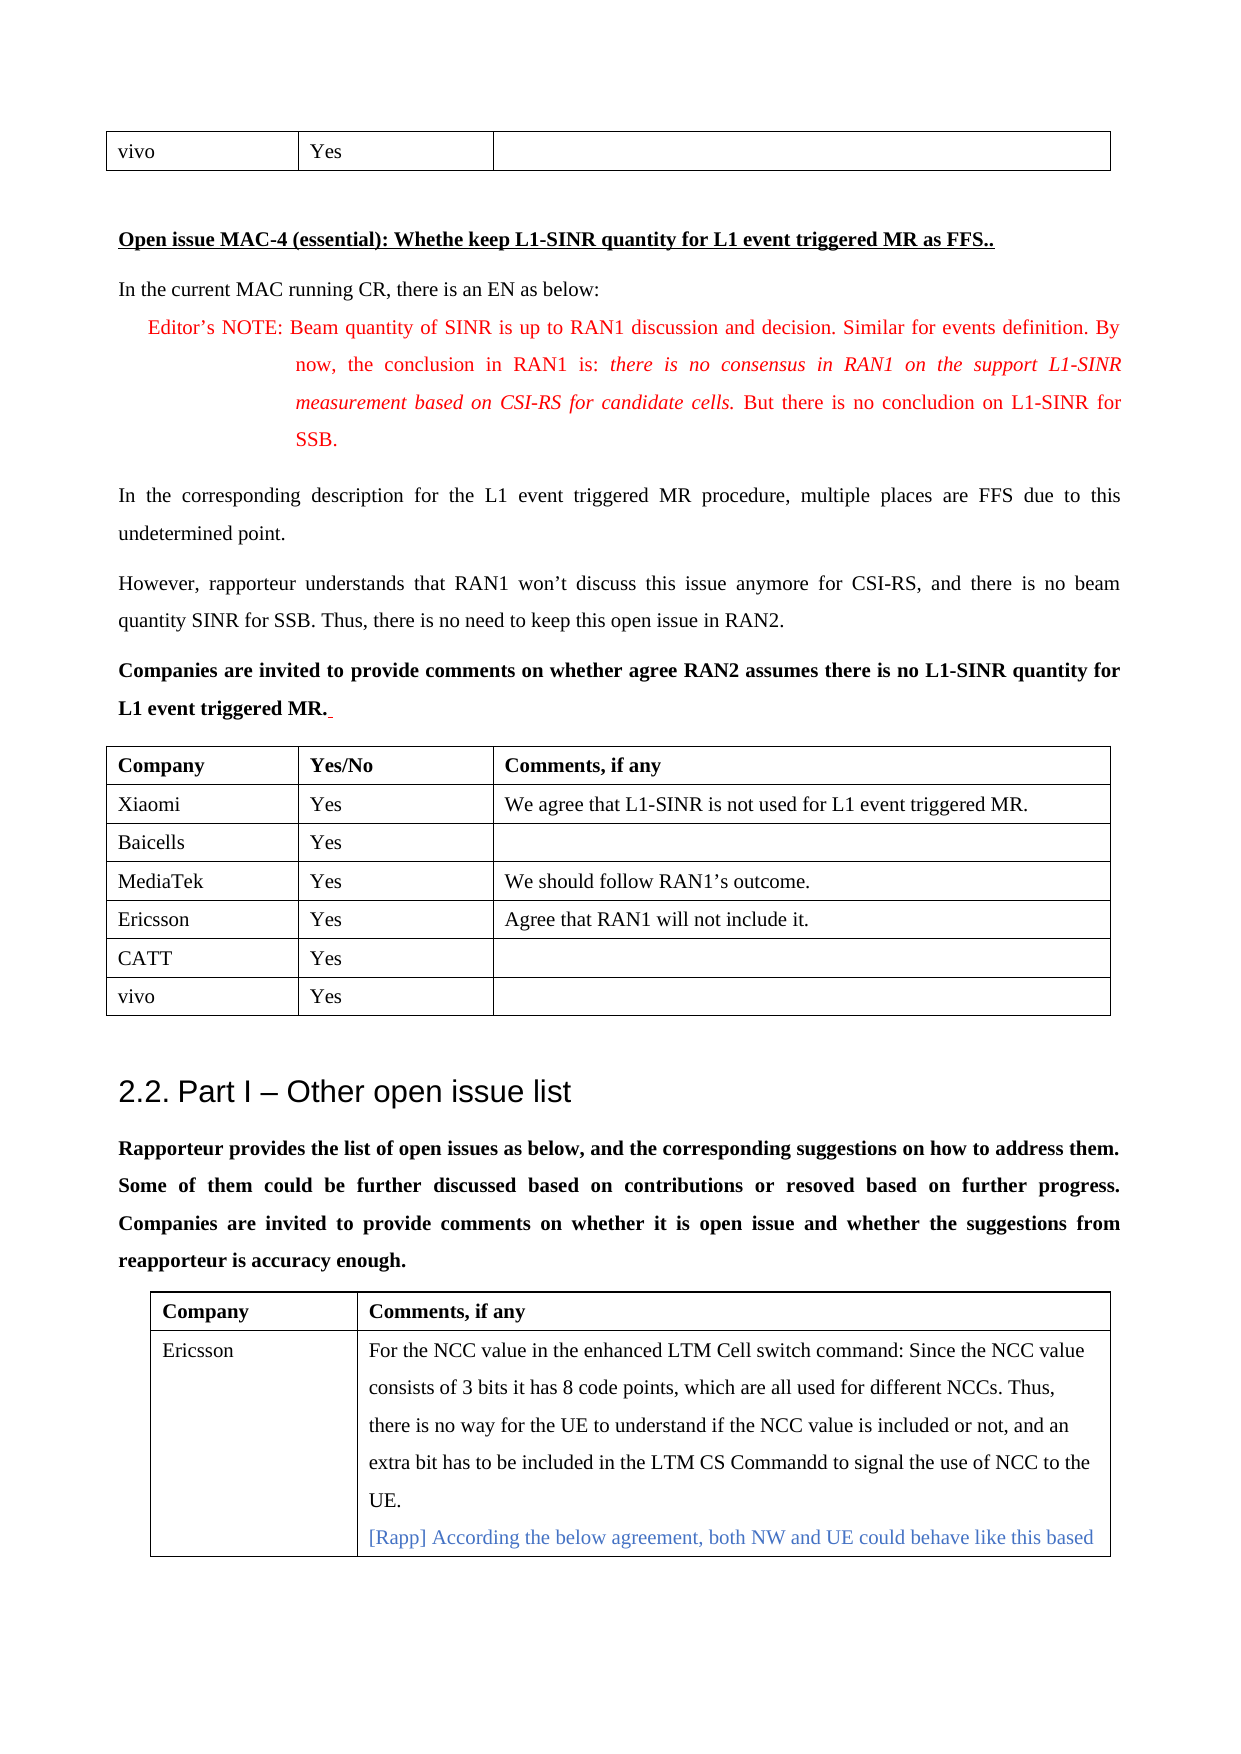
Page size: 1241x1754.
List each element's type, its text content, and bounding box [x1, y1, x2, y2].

text Companies are invited to provide comments on whether agree RAN2 assumes there is no L1-SINR quantity for L1 event triggered MR. [118, 652, 1122, 727]
table_cell Yes [299, 978, 493, 1015]
table_cell Yes [299, 862, 493, 900]
text In the current MAC running CR, there is an EN as below: [118, 271, 1122, 308]
text Editor’s NOTE: Beam quantity of SINR is up to RAN1 discussion and decision. Similar for events definition. By now, the conclusion in RAN1 is: there is no consensus in RAN1 on the support L1-SINR measurement based on CSI-RS for candidate cells. But there is no concludion on L1-SINR for SSB. [148, 308, 1122, 458]
table_header Company [107, 747, 298, 784]
table_cell [494, 824, 1110, 861]
table_cell [494, 939, 1110, 977]
table_cell vivo [107, 132, 298, 169]
table_cell Ericsson [107, 901, 298, 938]
table_cell Agree that RAN1 will not include it. [494, 901, 1110, 938]
table_cell Yes [299, 901, 493, 938]
table_cell We should follow RAN1’s outcome. [494, 862, 1110, 900]
text Open issue MAC-4 (essential): Whethe keep L1-SINR quantity for L1 event triggered MR as FFS.. [118, 221, 1122, 258]
table_cell Yes [299, 785, 493, 823]
table_cell MediaTek [107, 862, 298, 900]
table_header Yes/No [299, 747, 493, 784]
table_cell Yes [299, 132, 493, 169]
table_cell Ericsson [151, 1331, 357, 1556]
table_cell Yes [299, 939, 493, 977]
text In the corresponding description for the L1 event triggered MR procedure, multiple places are FFS due to this undetermined point. [118, 477, 1122, 552]
table_header Comments, if any [358, 1293, 1110, 1330]
table_cell [494, 978, 1110, 1015]
table_cell vivo [107, 978, 298, 1015]
table_cell CATT [107, 939, 298, 977]
table_header Company [151, 1293, 357, 1330]
table_cell [494, 132, 1110, 169]
text However, rapporteur understands that RAN1 won’t discuss this issue anymore for CSI-RS, and there is no beam quantity SINR for SSB. Thus, there is no need to keep this open issue in RAN2. [118, 564, 1122, 639]
table_cell We agree that L1-SINR is not used for L1 event triggered MR. [494, 785, 1110, 823]
table_cell Baicells [107, 824, 298, 861]
text Rapporteur provides the list of open issues as below, and the corresponding suggestions on how to address them. Some of them could be further discussed based on contributions or resoved based on further progress. Companies are invited to provide comments on whether it is open issue and whether the suggestions from reapporteur is accuracy enough. [118, 1129, 1122, 1279]
table_cell Yes [299, 824, 493, 861]
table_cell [358, 1331, 1110, 1556]
list Part I – Other open issue list [118, 1073, 1122, 1110]
table_header Comments, if any [494, 747, 1110, 784]
table_cell Xiaomi [107, 785, 298, 823]
